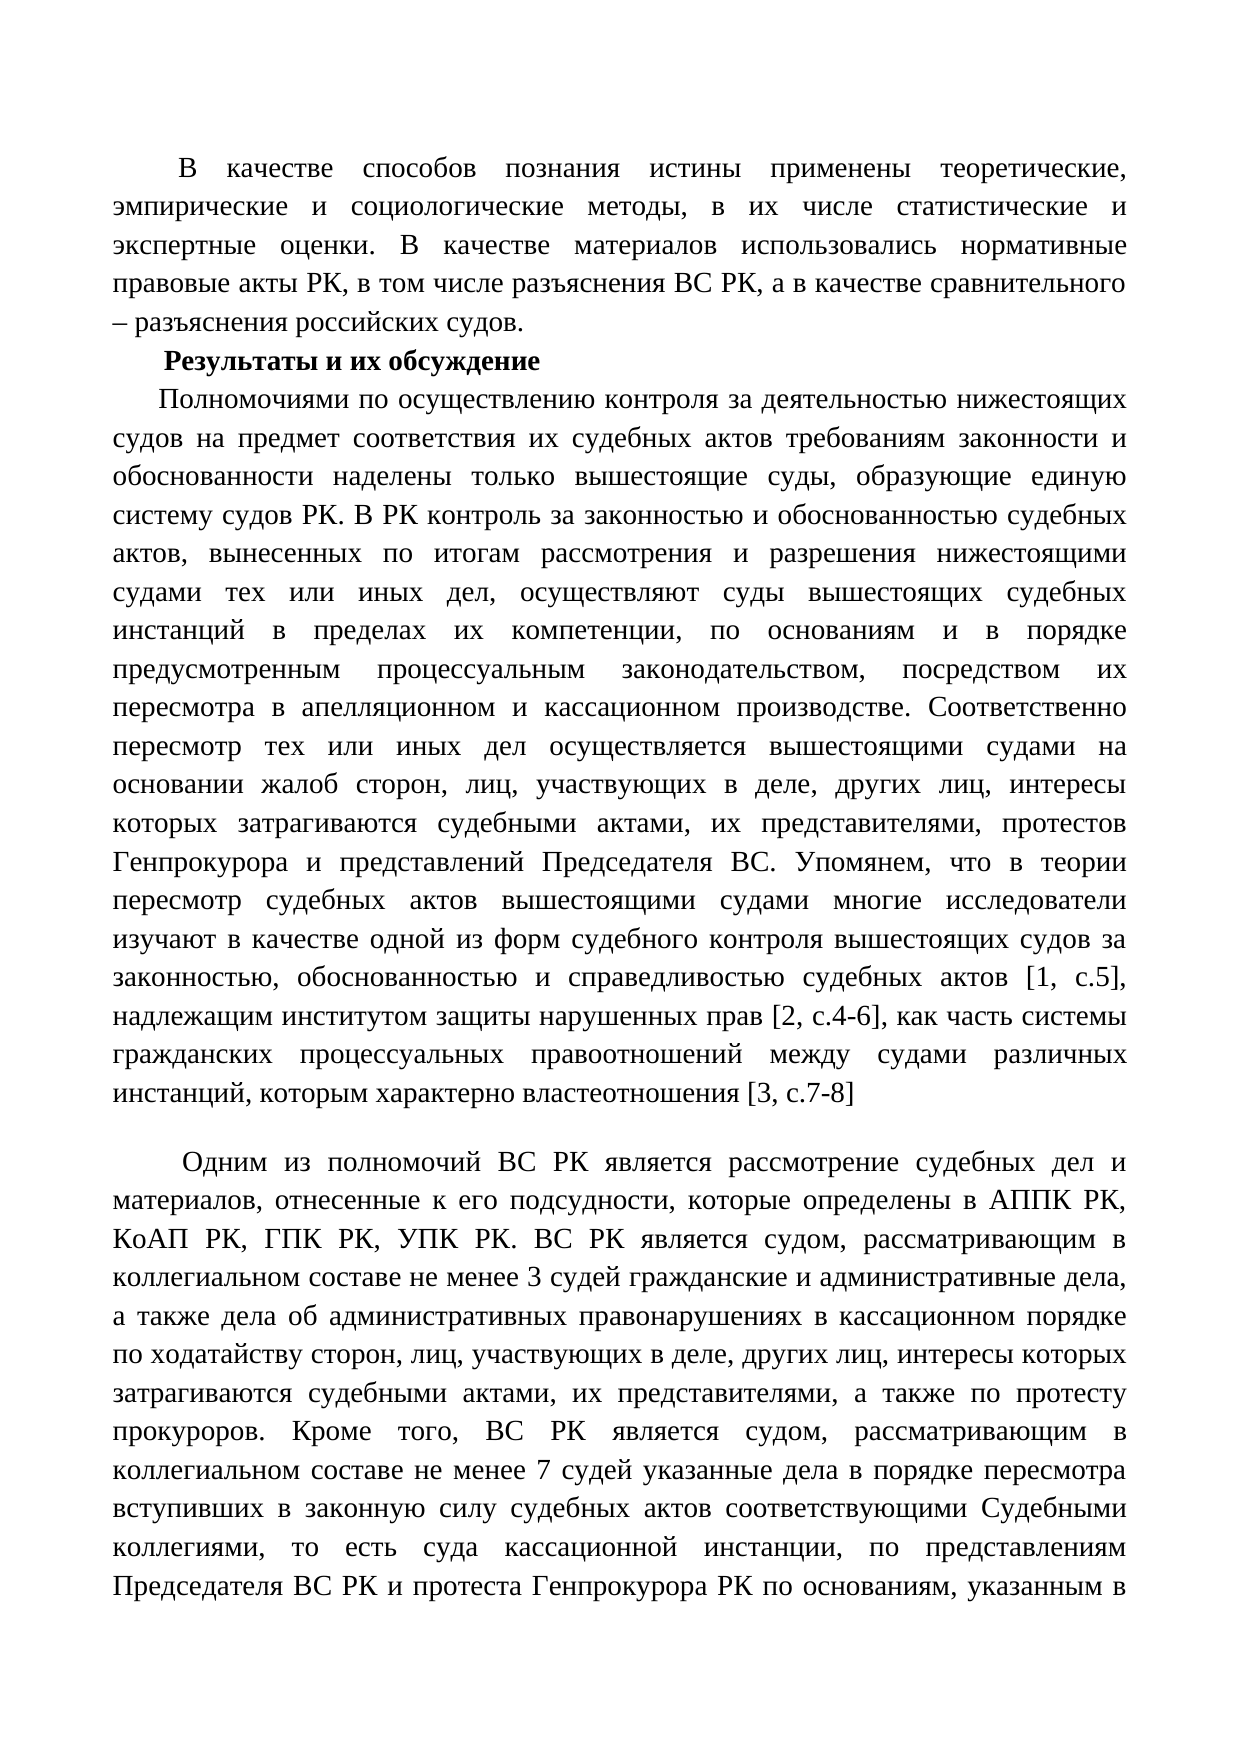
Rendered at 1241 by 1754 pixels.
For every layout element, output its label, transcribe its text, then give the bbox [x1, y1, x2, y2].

text Результаты и их обсуждение [112, 343, 1128, 376]
text Полномочиями по осуществлению контроля за деятельностью нижестоящих судов на предмет соответствия их судебных актов требованиям законности и обоснованности наделены только вышестоящие суды, образующие единую систему судов РК. В РК контроль за законностью и обоснованностью судебных актов, вынесенных по итогам рассмотрения и разрешения нижестоящими судами тех или иных дел, осуществляют суды вышестоящих судебных инстанций в пределах их компетенции, по основаниям и в порядке предусмотренным процессуальным законодательством, посредством их пересмотра в апелляционном и кассационном производстве. Соответственно пересмотр тех или иных дел осуществляется вышестоящими судами на основании жалоб сторон, лиц, участвующих в деле, других лиц, интересы которых затрагиваются судебными актами, их представителями, протестов Генпрокурора и представлений Председателя ВС. Упомянем, что в теории пересмотр судебных актов вышестоящими судами многие исследователи изучают в качестве одной из форм судебного контроля вышестоящих судов за законностью, обоснованностью и справедливостью судебных актов [1, с.5], надлежащим институтом защиты нарушенных прав [2, с.4-6], как часть системы гражданских процессуальных правоотношений между судами различных инстанций, которым характерно властеотношения [3, с.7-8] [112, 381, 1128, 1108]
text В качестве способов познания истины применены теоретические, эмпирические и социологические методы, в их числе статистические и экспертные оценки. В качестве материалов использовались нормативные правовые акты РК, в том числе разъяснения ВС РК, а в качестве сравнительного – разъяснения российских судов. [112, 150, 1128, 338]
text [112, 1144, 1128, 1601]
